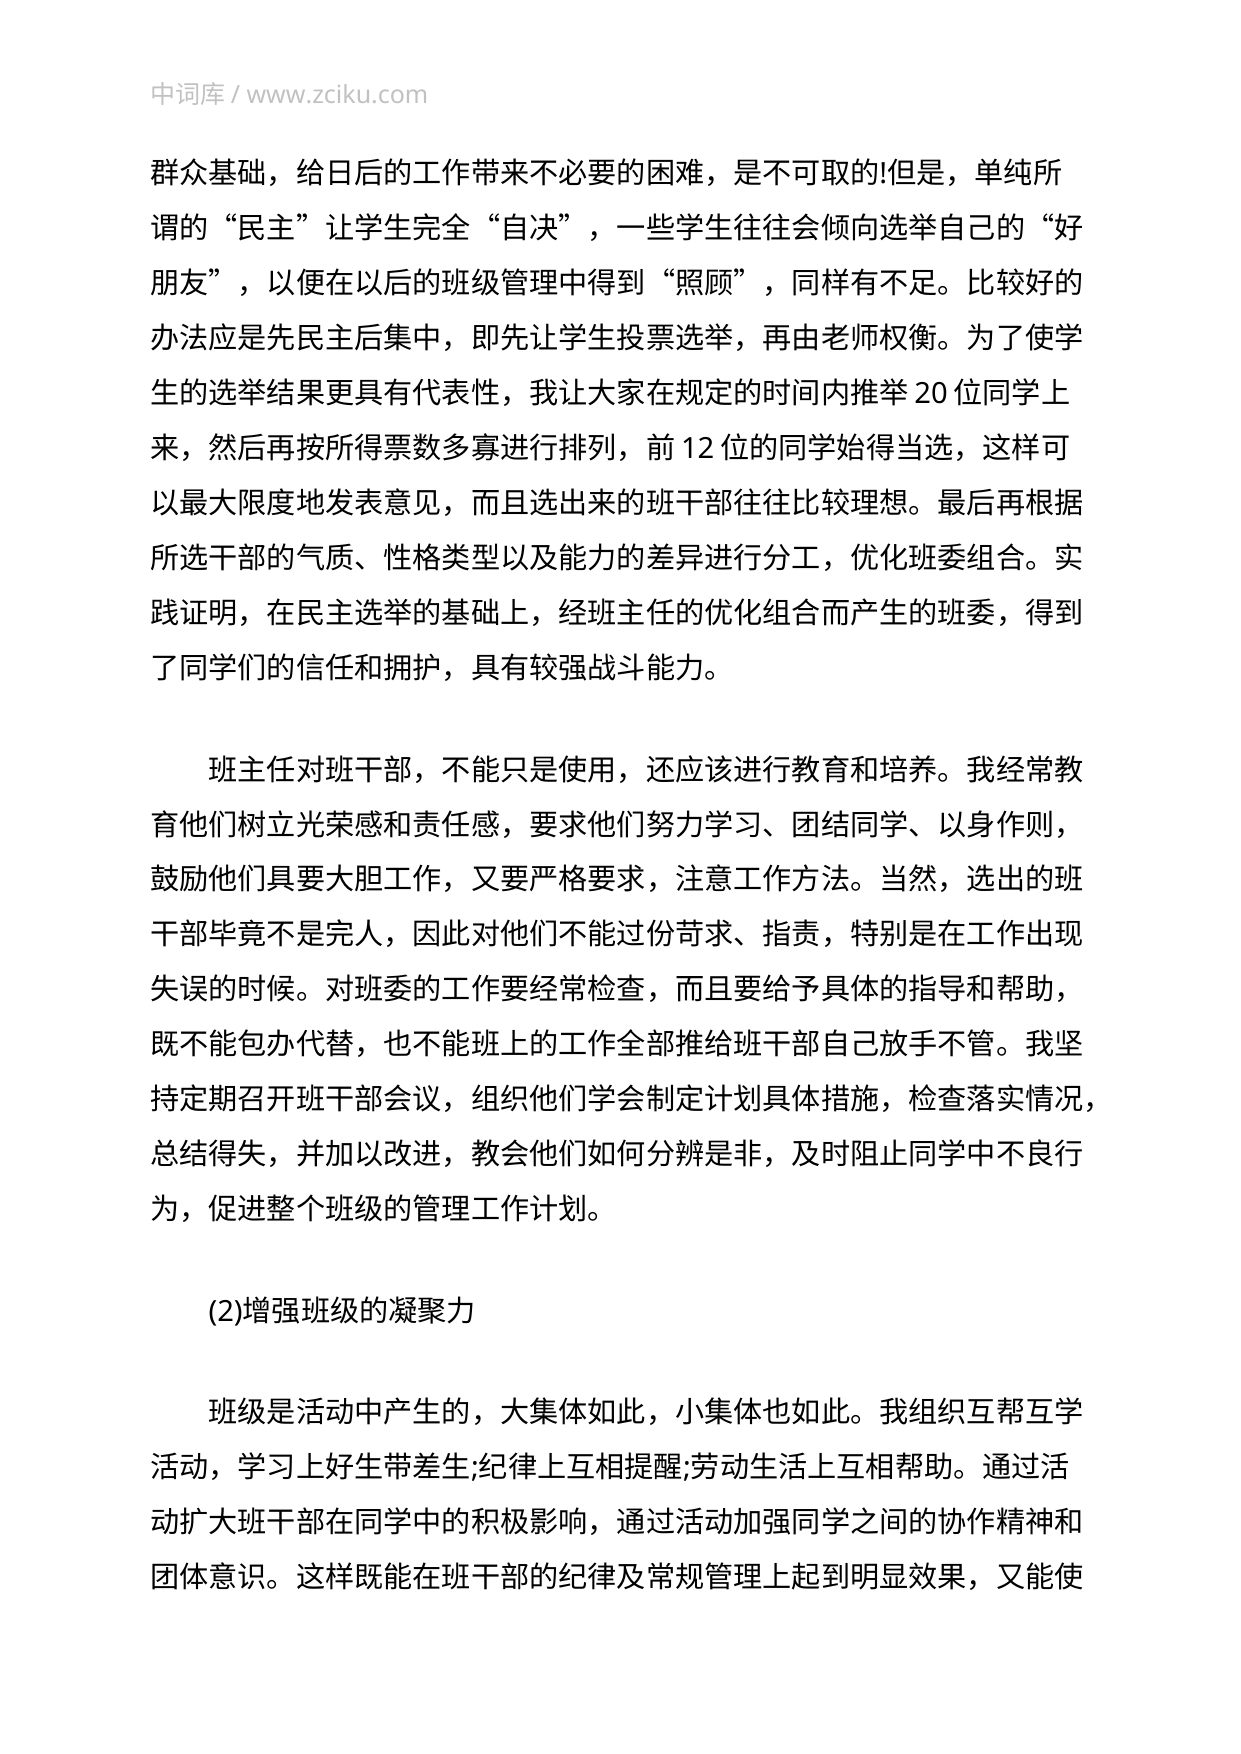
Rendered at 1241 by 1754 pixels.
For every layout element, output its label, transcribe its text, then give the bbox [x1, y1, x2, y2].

text (2)增强班级的凝聚力 [150, 1287, 1090, 1329]
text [150, 150, 1090, 687]
text 班主任对班干部，不能只是使用，还应该进行教育和培养。我经常教育他们树立光荣感和责任感，要求他们努力学习、团结同学、以身作则，鼓励他们具要大胆工作，又要严格要求，注意工作方法。当然，选出的班干部毕竟不是完人，因此对他们不能过份苛求、指责，特别是在工作出现失误的时候。对班委的工作要经常检查，而且要给予具体的指导和帮助，既不能包办代替，也不能班上的工作全部推给班干部自己放手不管。我坚持定期召开班干部会议，组织他们学会制定计划具体措施，检查落实情况，总结得失，并加以改进，教会他们如何分辨是非，及时阻止同学中不良行为，促进整个班级的管理工作计划。 [150, 746, 1090, 1228]
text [150, 1389, 1090, 1596]
